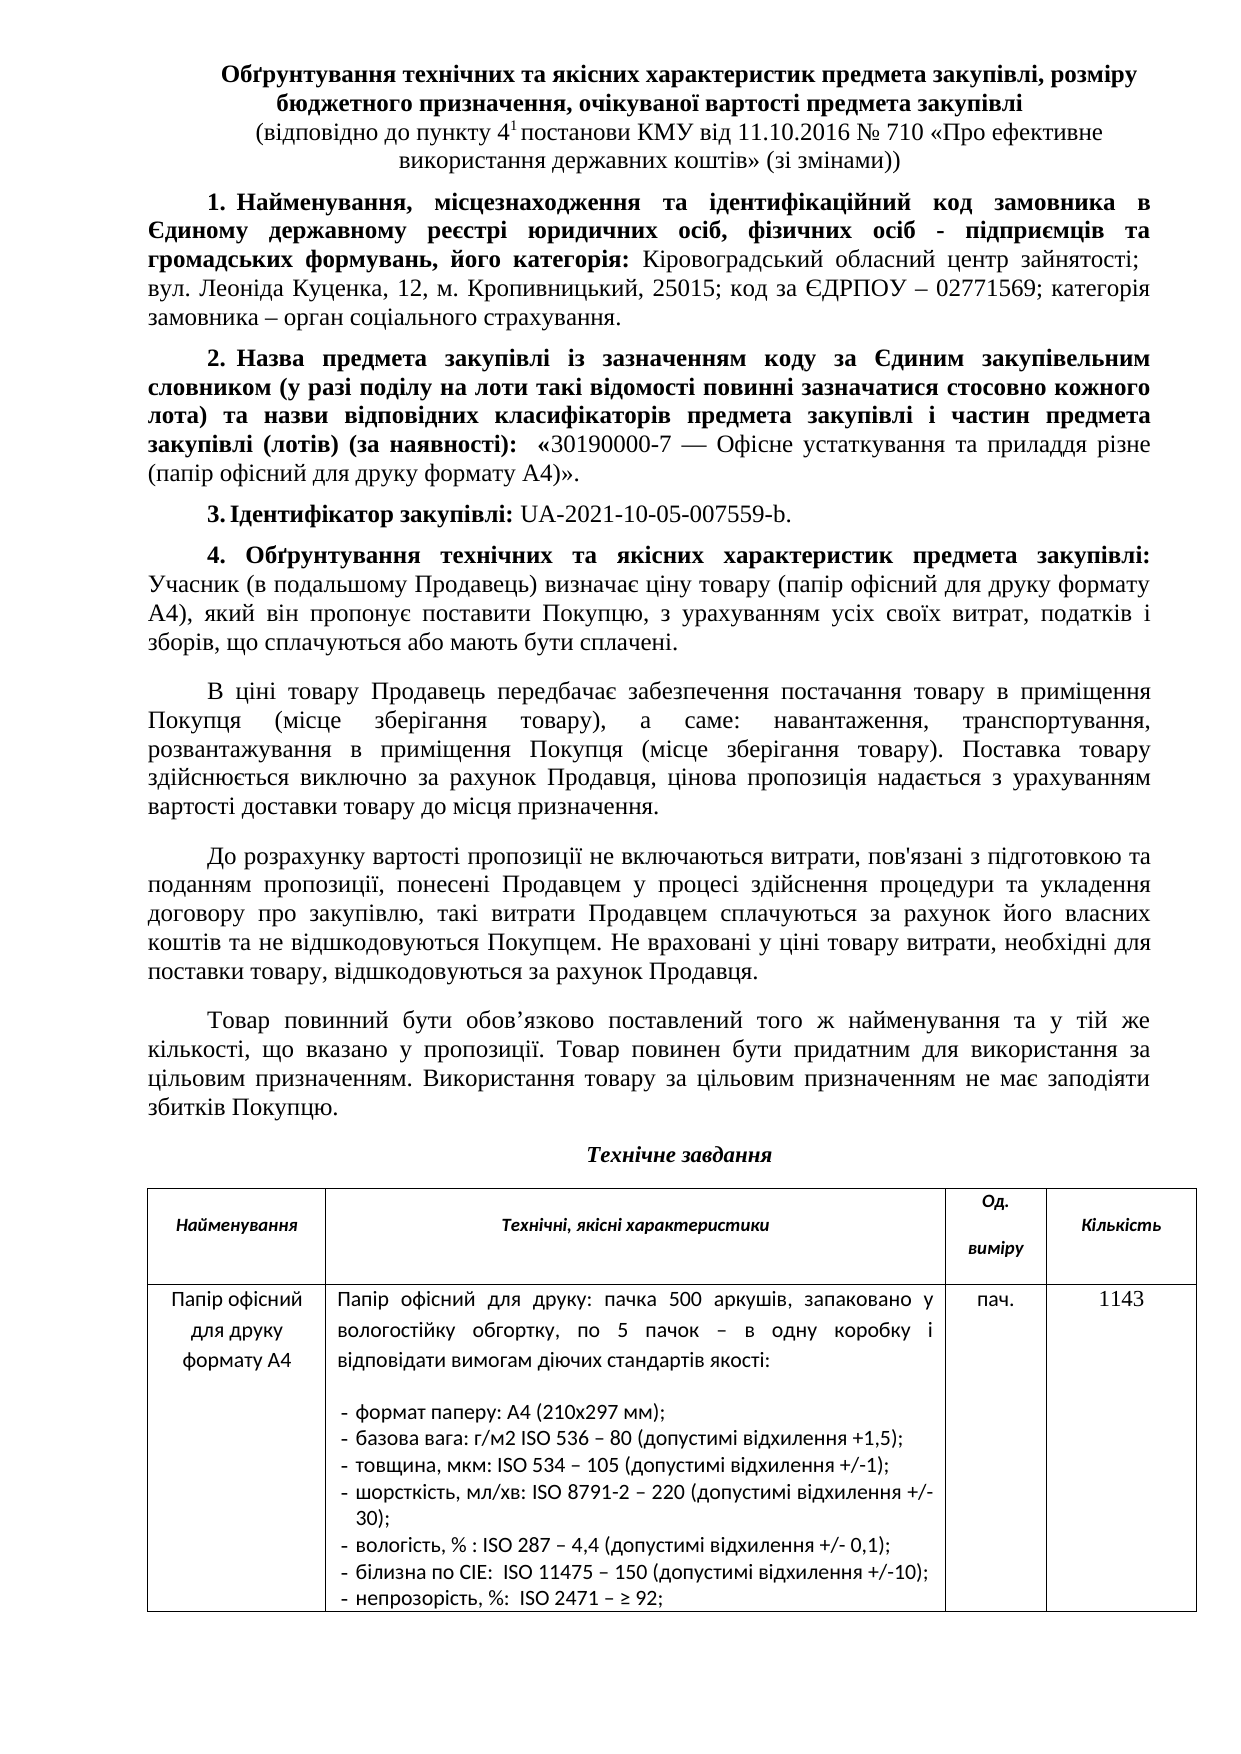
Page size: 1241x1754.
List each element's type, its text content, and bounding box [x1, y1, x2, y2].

text Технічне завдання [148, 1141, 1152, 1167]
text В ціні товару Продавець передбачає забезпечення постачання товару в приміщення Покупця (місце зберігання товару), а саме: навантаження, транспортування, розвантажування в приміщення Покупця (місце зберігання товару). Поставка товару здійснюється виключно за рахунок Продавця, цінова пропозиція надається з урахуванням вартості доставки товару до місця призначення. [148, 676, 1152, 820]
list Найменування, місцезнаходження та ідентифікаційний код замовника в Єдиному державному реєстрі юридичних осіб, фізичних осіб - підприємців та громадських формувань, його категорія: Кіровоградський обласний центр зайнятості; вул. Леоніда Куценка, 12, м. Кропивницький, 25015; код за ЄДРПОУ – 02771569; категорія замовника – орган соціального страхування. [148, 187, 1152, 330]
table_header Кількість [1047, 1189, 1196, 1284]
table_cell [326, 1285, 945, 1611]
text 4. Обґрунтування технічних та якісних характеристик предмета закупівлі: Учасник (в подальшому Продавець) визначає ціну товару (папір офісний для друку формату А4), який він пропонує поставити Покупцю, з урахуванням усіх своїх витрат, податків і зборів, що сплачуються або мають бути сплачені. [148, 540, 1152, 655]
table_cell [148, 1285, 325, 1611]
table_header Технічні, якісні характеристики [326, 1189, 945, 1284]
table_header Од. виміру [946, 1189, 1046, 1284]
table_cell пач. [946, 1285, 1046, 1611]
text Обґрунтування технічних та якісних характеристик предмета закупівлі, розміру бюджетного призначення, очікуваної вартості предмета закупівлі [148, 59, 1152, 117]
table_cell 1143 [1047, 1285, 1196, 1611]
text До розрахунку вартості пропозиції не включаються витрати, пов'язані з підготовкою та поданням пропозиції, понесені Продавцем у процесі здійснення процедури та укладення договору про закупівлю, такі витрати Продавцем сплачуються за рахунок його власних коштів та не відшкодовуються Покупцем. Не враховані у ціні товару витрати, необхідні для поставки товару, відшкодовуються за рахунок Продавця. [148, 841, 1152, 984]
text (відповідно до пункту 41 постанови КМУ від 11.10.2016 № 710 «Про ефективне використання державних коштів» (зі змінами)) [148, 117, 1152, 174]
list Назва предмета закупівлі із зазначенням коду за Єдиним закупівельним словником (у разі поділу на лоти такі відомості повинні зазначатися стосовно кожного лота) та назви відповідних класифікаторів предмета закупівлі і частин предмета закупівлі (лотів) (за наявності): «30190000-7 — Офісне устаткування та приладдя різне (папір офісний для друку формату А4)». [148, 343, 1152, 487]
table_header Найменування [148, 1189, 325, 1284]
text Товар повинний бути обов’язково поставлений того ж найменування та у тій же кількості, що вказано у пропозиції. Товар повинен бути придатним для використання за цільовим призначенням. Використання товару за цільовим призначенням не має заподіяти збитків Покупцю. [148, 1005, 1152, 1120]
list Ідентифікатор закупівлі: UA-2021-10-05-007559-b. [207, 499, 1152, 528]
